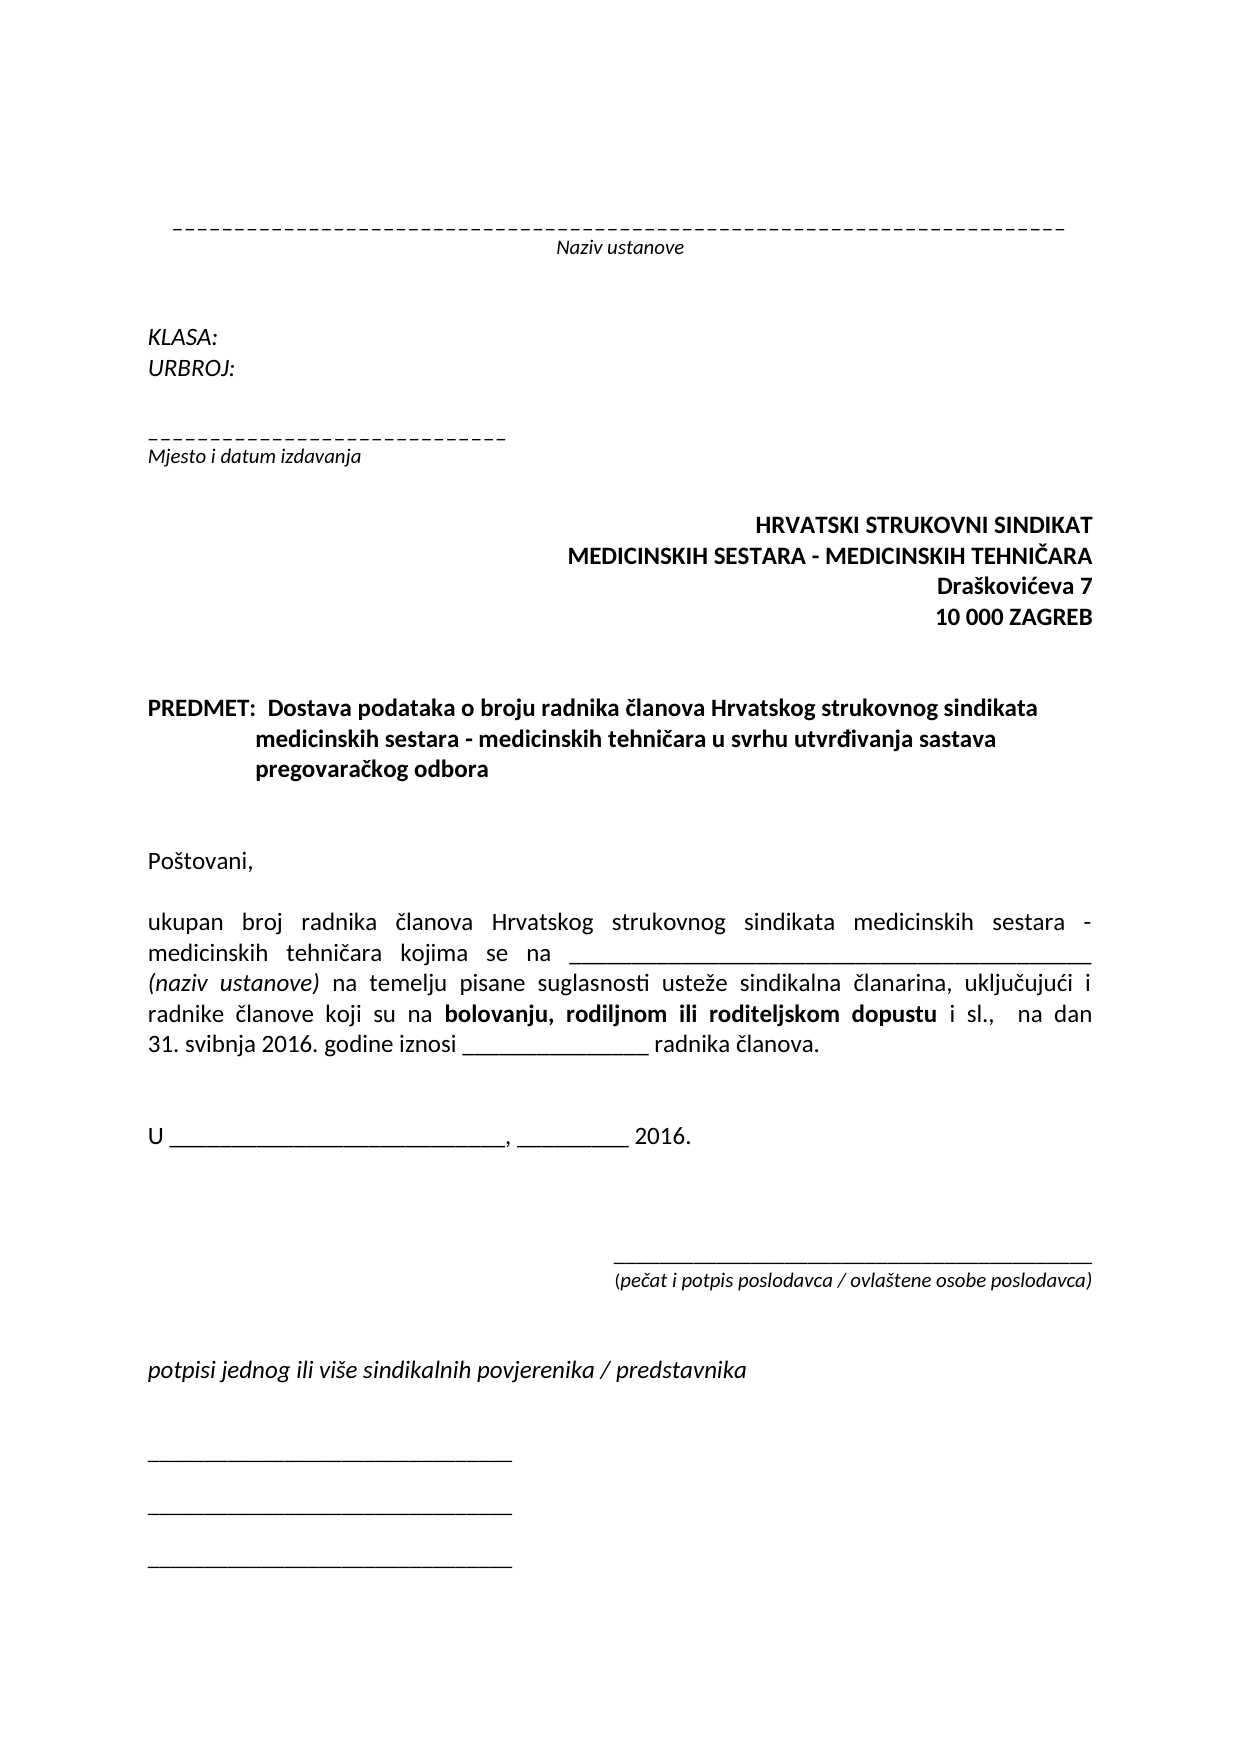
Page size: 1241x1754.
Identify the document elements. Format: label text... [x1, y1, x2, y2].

text __________________________________________ [148, 1239, 1093, 1267]
text ________________________________ [148, 1437, 1093, 1465]
text U ___________________________, _________ 2016. [148, 1120, 1093, 1150]
text (pečat i potpis poslodavca / ovlaštene osobe poslodavca) [148, 1267, 1093, 1293]
text MEDICINSKIH SESTARA - MEDICINSKIH TEHNIČARA [148, 540, 1093, 570]
text ________________________________________________________________________ [148, 203, 1093, 234]
text PREDMET: Dostava podataka o broju radnika članova Hrvatskog strukovnog sindikata [148, 692, 1093, 723]
text pregovaračkog odbora [148, 753, 1093, 784]
text HRVATSKI STRUKOVNI SINDIKAT [148, 509, 1093, 540]
text Naziv ustanove [148, 234, 1093, 259]
text 10 000 ZAGREB [148, 601, 1093, 631]
text ________________________________ [148, 1490, 1093, 1518]
text URBROJ: [148, 352, 1093, 382]
text medicinskih sestara - medicinskih tehničara u svrhu utvrđivanja sastava [148, 723, 1093, 753]
text Mjesto i datum izdavanja [148, 443, 1093, 469]
text potpisi jednog ili više sindikalnih povjerenika / predstavnika [148, 1354, 1093, 1384]
text KLASA: [148, 321, 1093, 352]
text _____________________________ [148, 413, 1093, 443]
text ukupan broj radnika članova Hrvatskog strukovnog sindikata medicinskih sestara - medicinskih tehničara kojima se na __________________________________________ (naziv ustanove) na temelju pisane suglasnosti usteže sindikalna članarina, uključujući i radnike članove koji su na bolovanju, rodiljnom ili roditeljskom dopustu i sl., na dan 31. svibnja 2016. godine iznosi _______________ radnika članova. [148, 906, 1093, 1059]
text ________________________________ [148, 1543, 1093, 1571]
text Draškovićeva 7 [148, 570, 1093, 601]
text Poštovani, [148, 845, 1093, 876]
